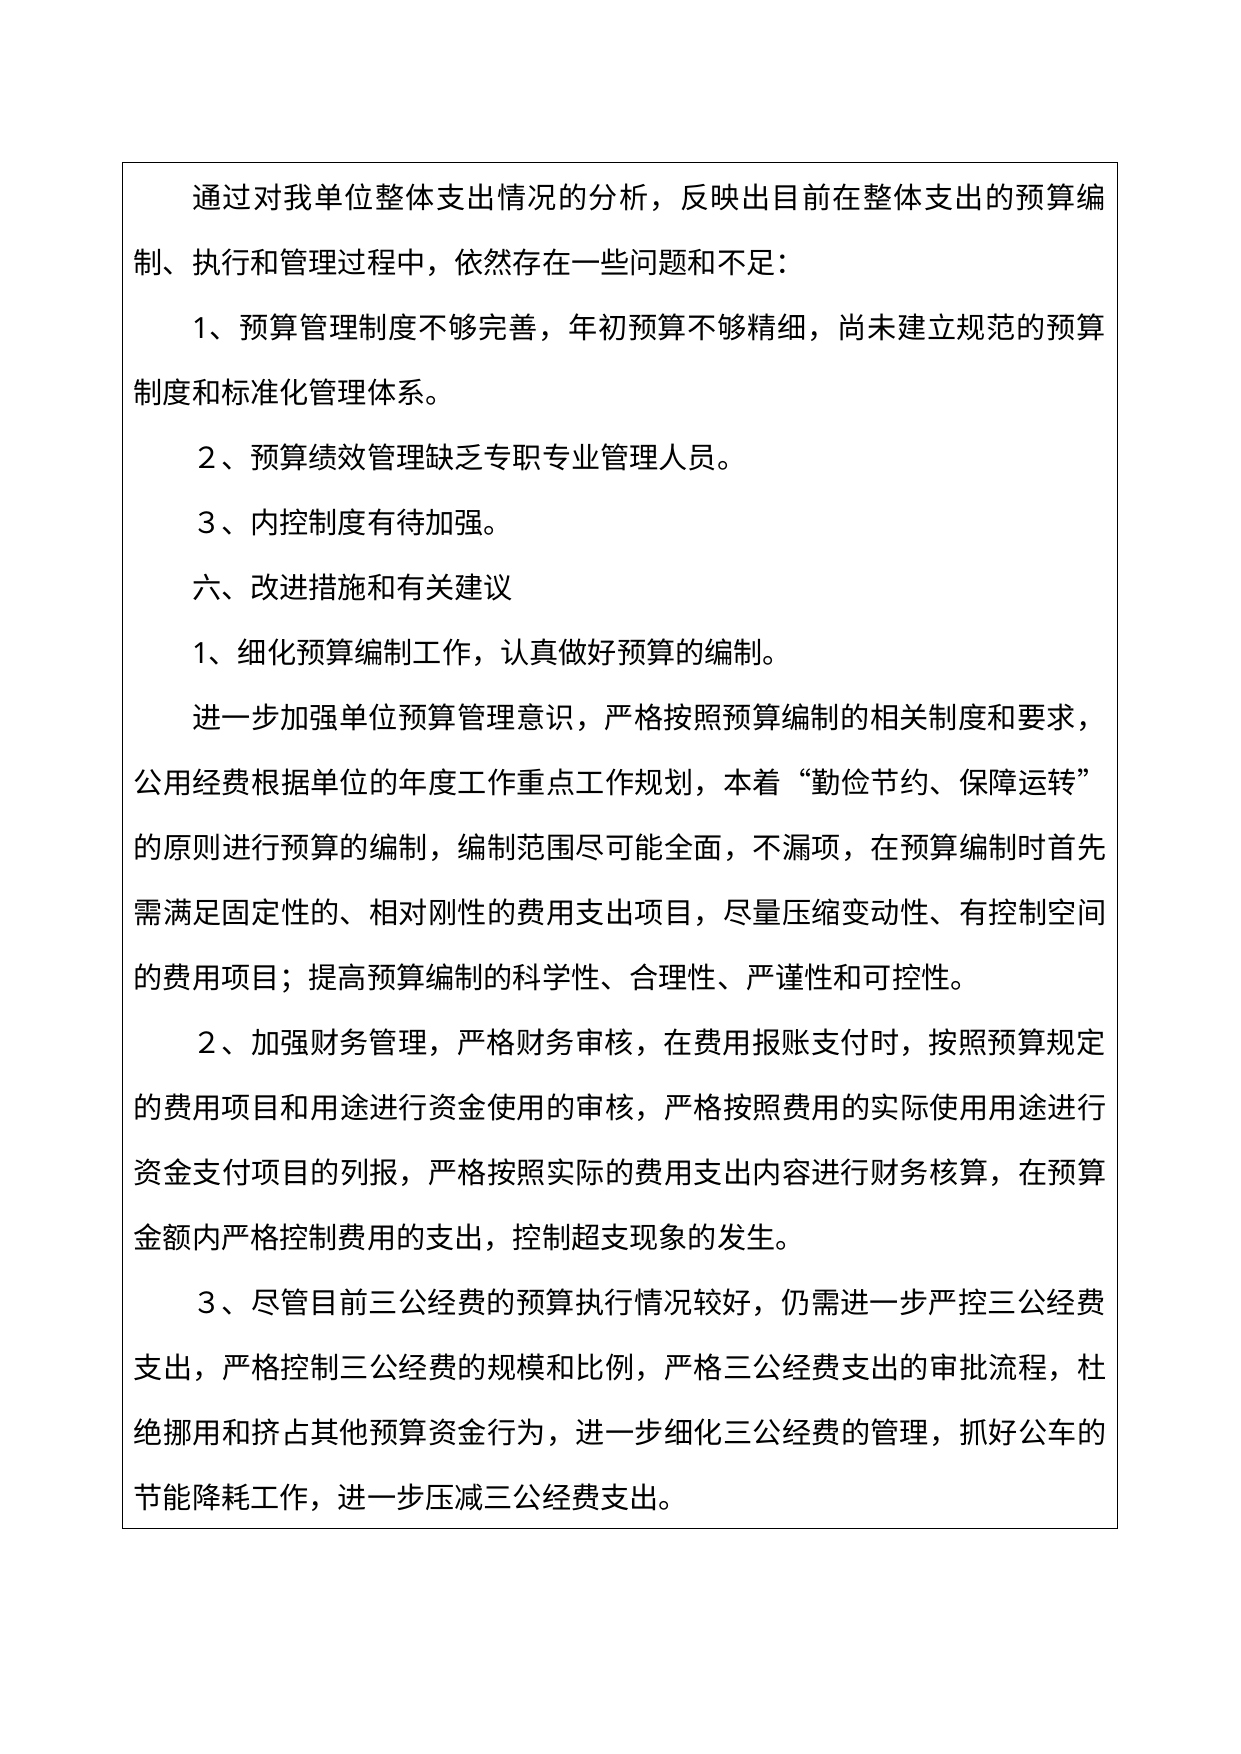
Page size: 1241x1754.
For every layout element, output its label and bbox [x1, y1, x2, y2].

table_header [123, 163, 1117, 1528]
